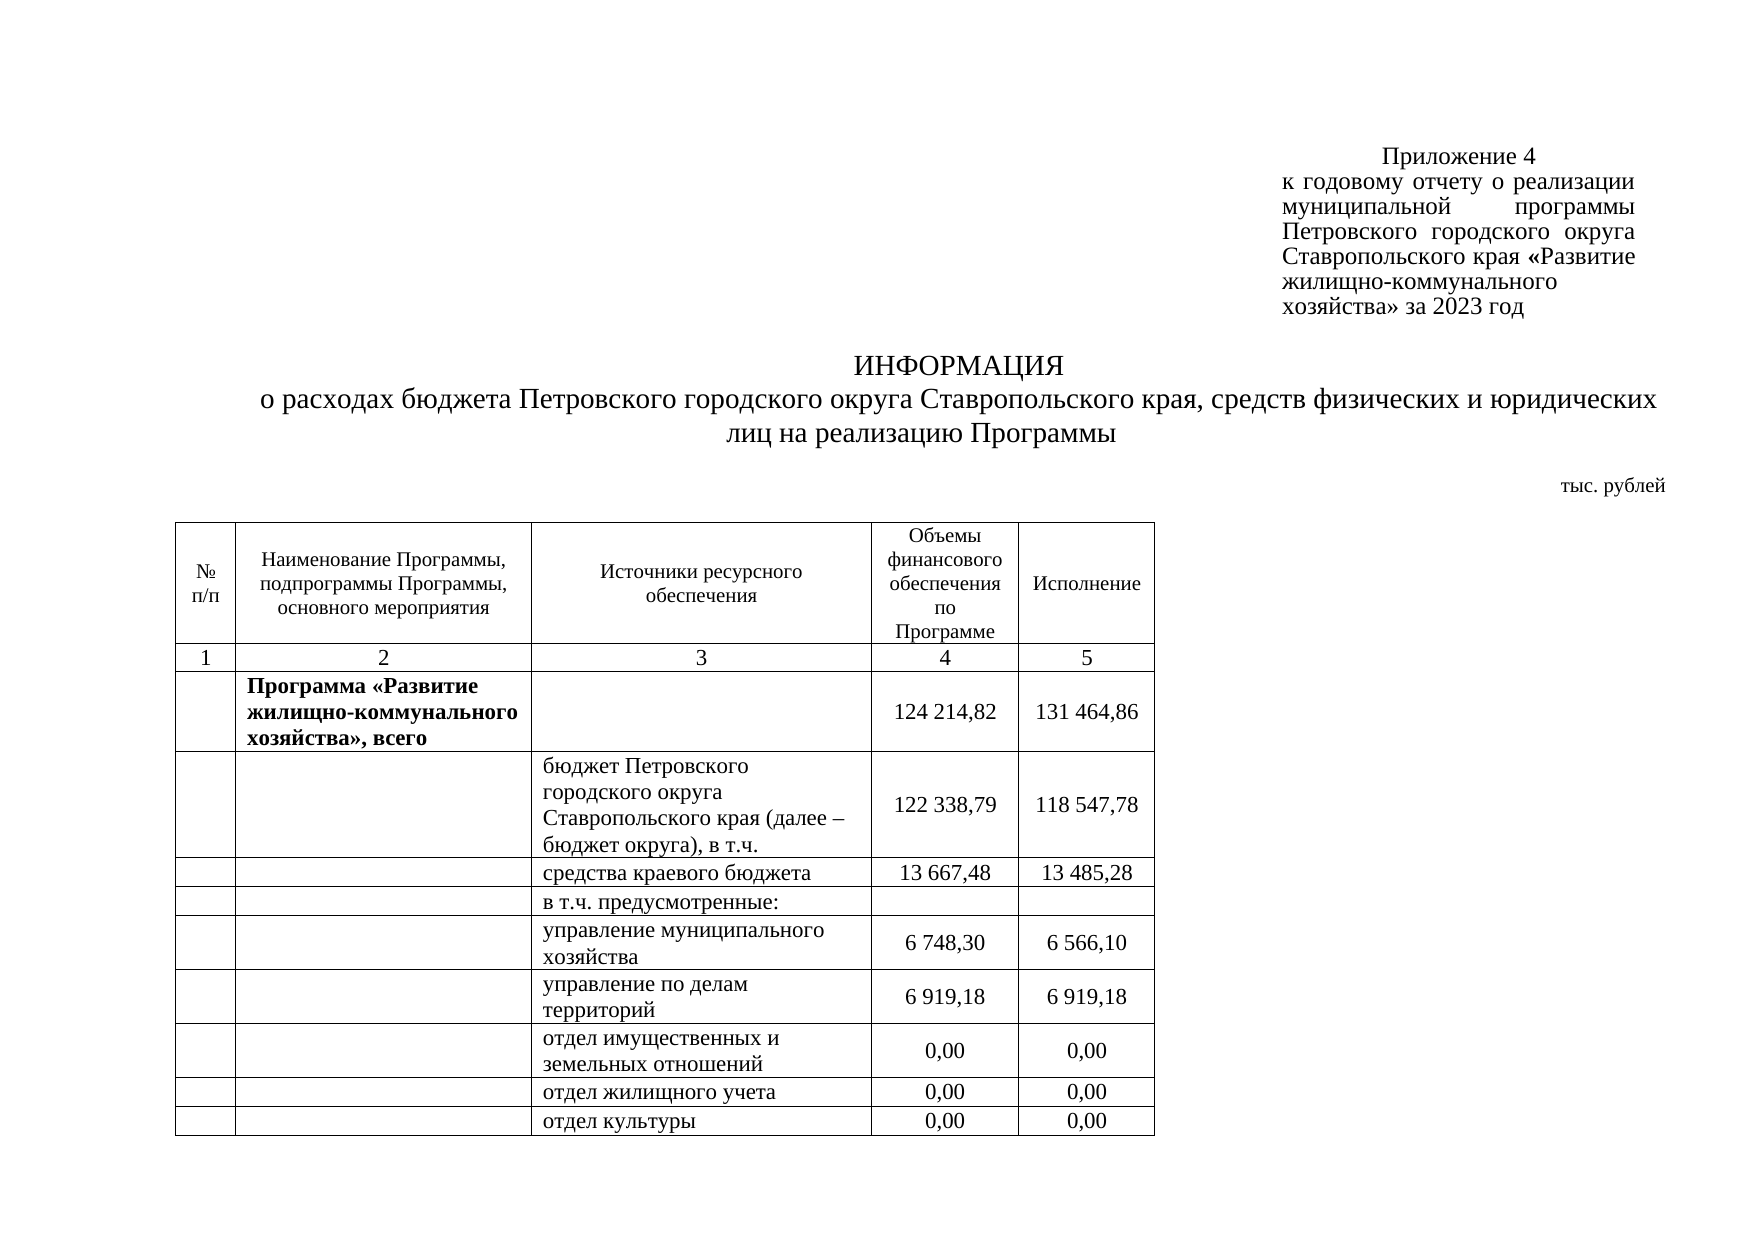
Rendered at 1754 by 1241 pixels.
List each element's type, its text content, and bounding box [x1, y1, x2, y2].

text о расходах бюджета Петровского городского округа Ставропольского края, средств физических и юридических лиц на реализацию Программы [177, 382, 1665, 449]
table_cell [236, 1078, 531, 1106]
table_cell [1019, 887, 1154, 915]
table_cell 0,00 [872, 1078, 1018, 1106]
table_cell [176, 916, 235, 969]
table_cell 131 464,86 [1019, 672, 1154, 751]
table_cell [176, 672, 235, 751]
table_cell [236, 887, 531, 915]
table_cell в т.ч. предусмотренные: [532, 887, 871, 915]
table_cell [176, 887, 235, 915]
table_cell 122 338,79 [872, 752, 1018, 857]
table_cell управление муниципального хозяйства [532, 916, 871, 969]
table_cell 0,00 [1019, 1078, 1154, 1106]
table_header № п/п [176, 523, 235, 643]
table_cell Программа «Развитие жилищно-коммунального хозяйства», всего [236, 672, 531, 751]
table_cell 6 919,18 [1019, 970, 1154, 1023]
table_cell 6 748,30 [872, 916, 1018, 969]
table_cell [532, 672, 871, 751]
table_cell 5 [1019, 644, 1154, 671]
table_cell 118 547,78 [1019, 752, 1154, 857]
table_cell [176, 970, 235, 1023]
table_cell 3 [532, 644, 871, 671]
table_cell 1 [176, 644, 235, 671]
table_cell [176, 752, 235, 857]
table_cell 13 485,28 [1019, 858, 1154, 886]
table_cell отдел жилищного учета [532, 1078, 871, 1106]
table_cell управление по делам территорий [532, 970, 871, 1023]
text ИНФОРМАЦИЯ [177, 348, 1665, 382]
table_cell [176, 1024, 235, 1077]
table_cell бюджет Петровского городского округа Ставропольского края (далее – бюджет округа), в т.ч. [532, 752, 871, 857]
table_header Исполнение [1019, 523, 1154, 643]
table_cell 2 [236, 644, 531, 671]
table_cell 124 214,82 [872, 672, 1018, 751]
table_cell 4 [872, 644, 1018, 671]
table_cell [236, 858, 531, 886]
table_cell [176, 1107, 235, 1135]
table_cell 6 919,18 [872, 970, 1018, 1023]
table_cell 6 566,10 [1019, 916, 1154, 969]
table_cell средства краевого бюджета [532, 858, 871, 886]
table_cell [176, 858, 235, 886]
table_cell 0,00 [872, 1024, 1018, 1077]
table_header Наименование Программы, подпрограммы Программы, основного мероприятия [236, 523, 531, 643]
table_cell [236, 970, 531, 1023]
table_cell [236, 752, 531, 857]
text тыс. рублей [177, 473, 1665, 497]
table_cell отдел культуры [532, 1107, 871, 1135]
table_cell [236, 1024, 531, 1077]
table_cell 0,00 [872, 1107, 1018, 1135]
table_cell 13 667,48 [872, 858, 1018, 886]
table_cell отдел имущественных и земельных отношений [532, 1024, 871, 1077]
table_cell [236, 916, 531, 969]
table_cell [176, 1078, 235, 1106]
table_cell [236, 1107, 531, 1135]
table_header Приложение 4 к годовому отчету о реализации муниципальной программы Петровского городского округа Ставропольского края «Развитие жилищно-коммунального хозяйства» за 2023 год [1271, 144, 1647, 319]
table_header Объемы финансового обеспечения по Программе [872, 523, 1018, 643]
table_cell 0,00 [1019, 1024, 1154, 1077]
table_header Источники ресурсного обеспечения [532, 523, 871, 643]
table_cell [872, 887, 1018, 915]
table_cell 0,00 [1019, 1107, 1154, 1135]
